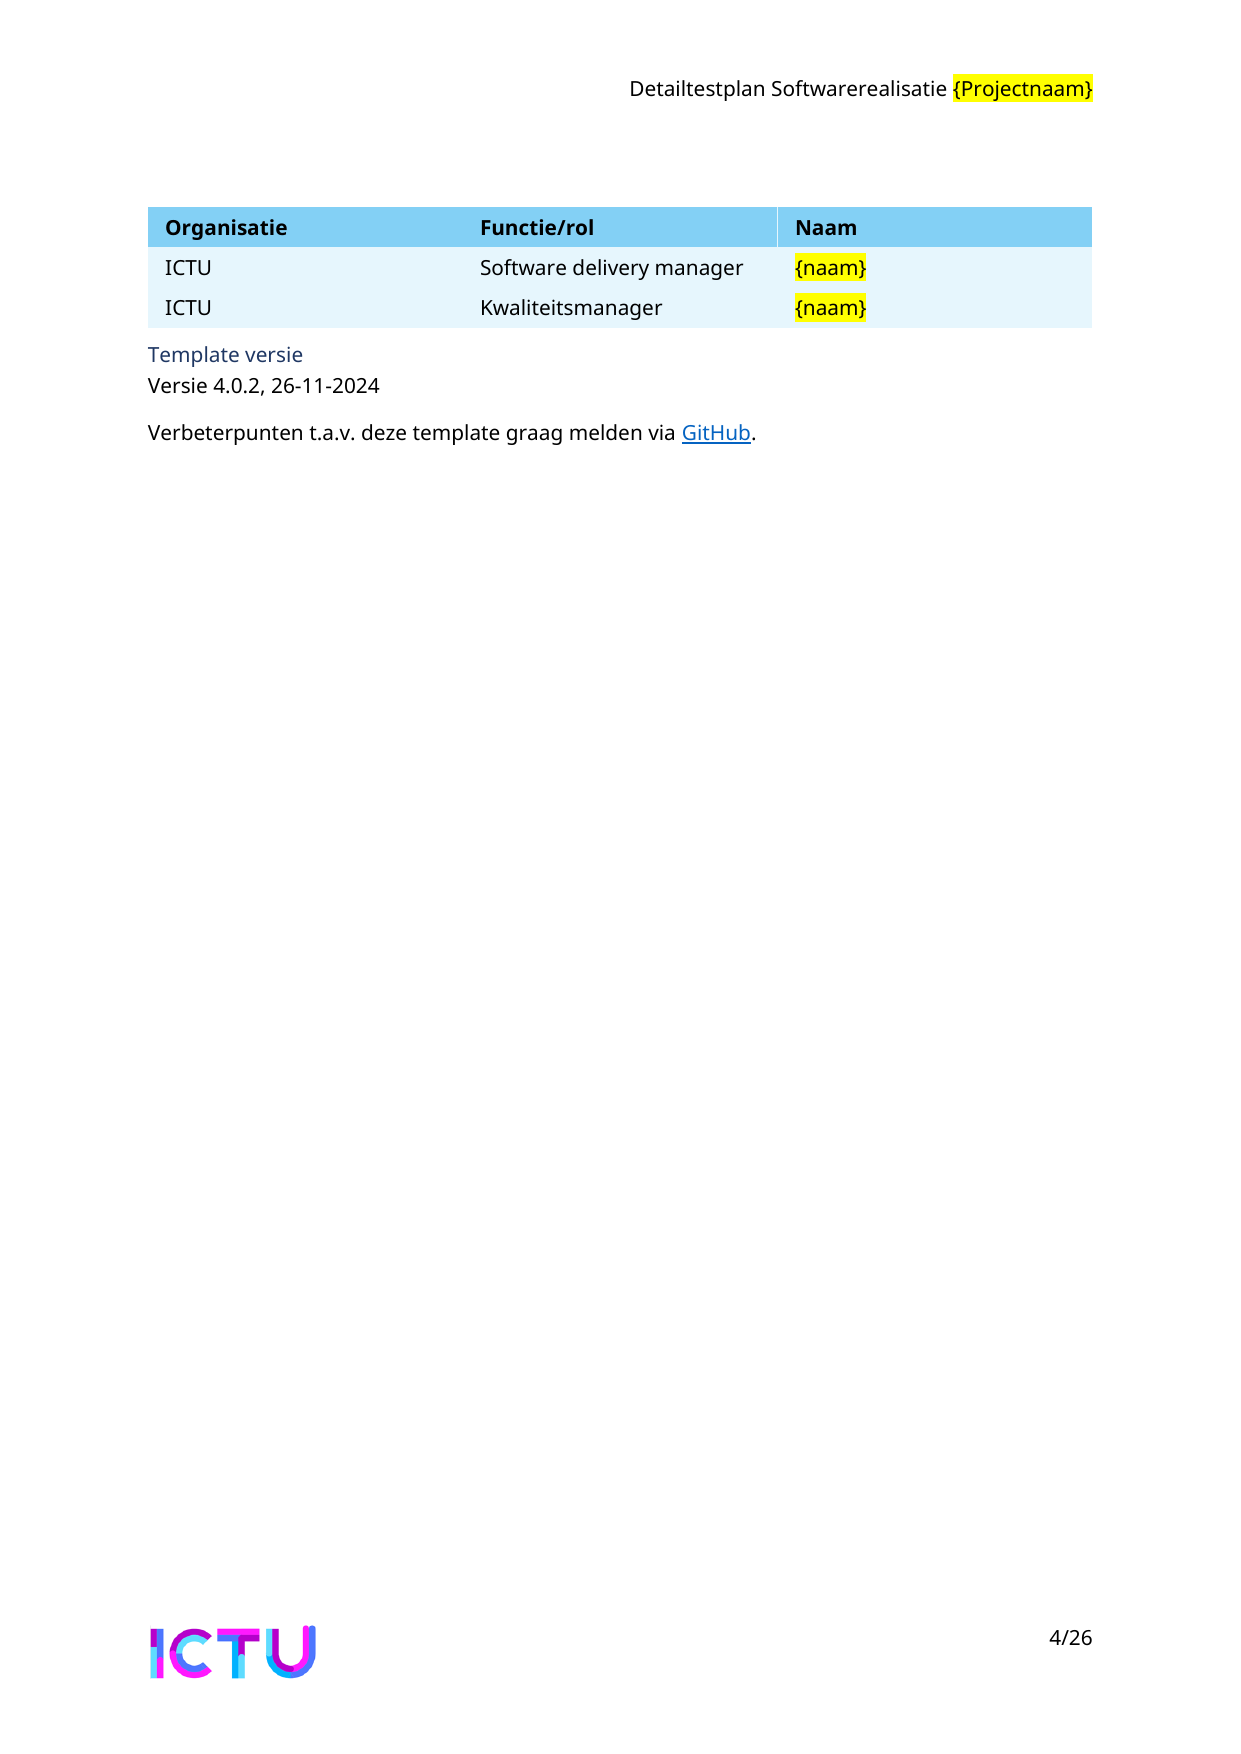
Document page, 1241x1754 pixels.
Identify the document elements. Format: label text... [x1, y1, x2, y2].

text Verbeterpunten t.a.v. deze template graag melden via GitHub. [148, 418, 1092, 447]
table_header Organisatie [148, 207, 463, 247]
table_cell Software delivery manager [463, 247, 777, 287]
table_header Functie/rol [463, 207, 777, 247]
picture [148, 1623, 319, 1683]
table_cell {naam} [778, 247, 1092, 287]
table_cell ICTU [148, 247, 463, 287]
table_header Naam [778, 207, 1092, 247]
subtitle Template versie [148, 340, 1092, 369]
table_cell ICTU [148, 288, 463, 328]
table_cell {naam} [778, 288, 1092, 328]
table_cell Kwaliteitsmanager [463, 288, 777, 328]
text Versie 4.0.2, 26-11-2024 [148, 371, 1092, 399]
